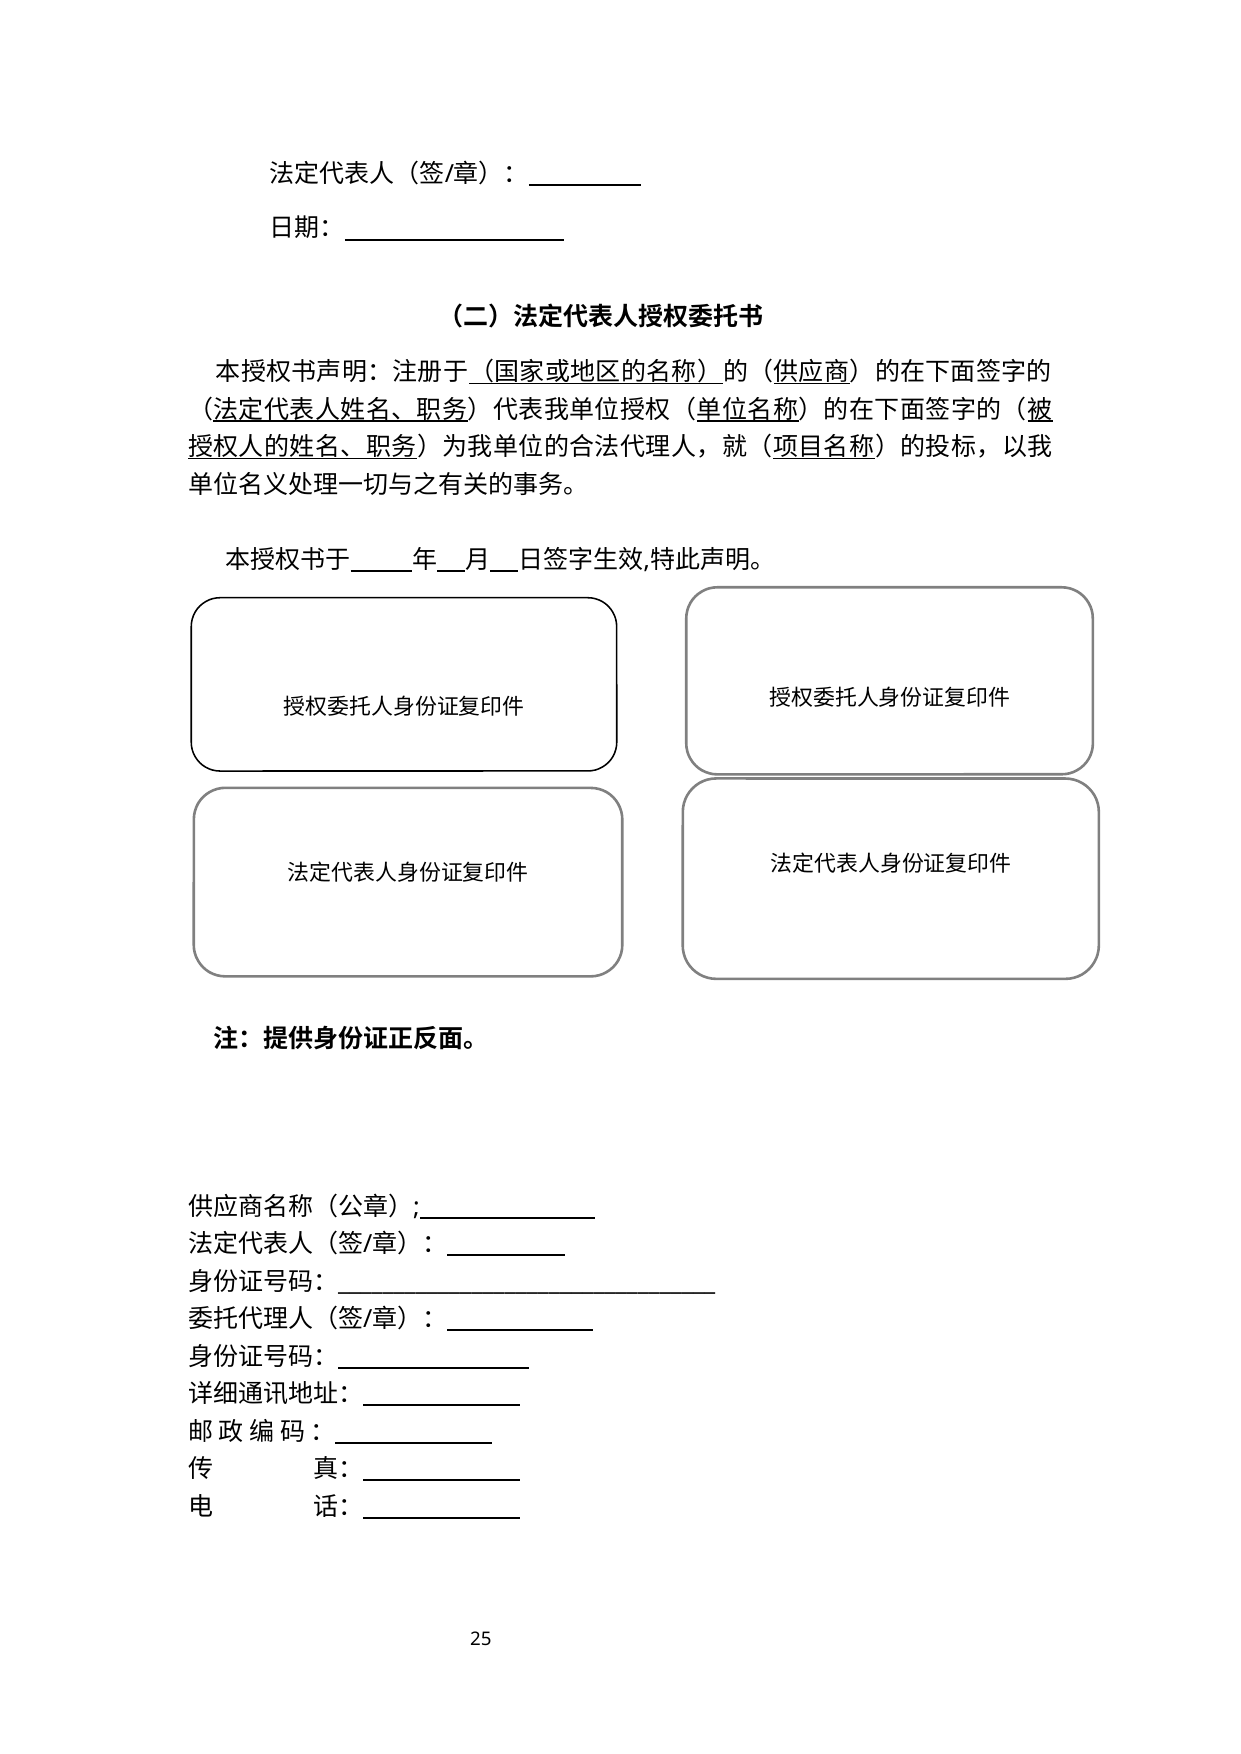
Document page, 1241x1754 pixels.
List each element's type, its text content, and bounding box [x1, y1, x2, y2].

text 详细通讯地址： [188, 1372, 1052, 1410]
text 身份证号码： [188, 1335, 1052, 1372]
text 注：提供身份证正反面。 [188, 1018, 1052, 1054]
text 法定代表人（签/章）： [188, 153, 1052, 189]
text 电 话： [188, 1485, 1052, 1522]
text 本授权书于 年 月 日签字生效,特此声明。 [132, 538, 1052, 576]
text 日期： [188, 208, 1052, 244]
text 供应商名称（公章）; [188, 1185, 1052, 1222]
text （二）法定代表人授权委托书 [188, 296, 1052, 332]
text 法定代表人（签/章）： [188, 1222, 1052, 1260]
text 传 真： [188, 1447, 1052, 1485]
text 委托代理人（签/章）： [188, 1297, 1052, 1335]
text 本授权书声明：注册于（国家或地区的名称）的（供应商）的在下面签字的（法定代表人姓名、职务）代表我单位授权（单位名称）的在下面签字的（被授权人的姓名、职务）为我单位的合法代理人，就（项目名称）的投标，以我单位名义处理一切与之有关的事务。 [188, 351, 1052, 538]
text 邮 政 编 码 ： [188, 1410, 1052, 1447]
text 身份证号码：__________________________________ [188, 1260, 1052, 1297]
